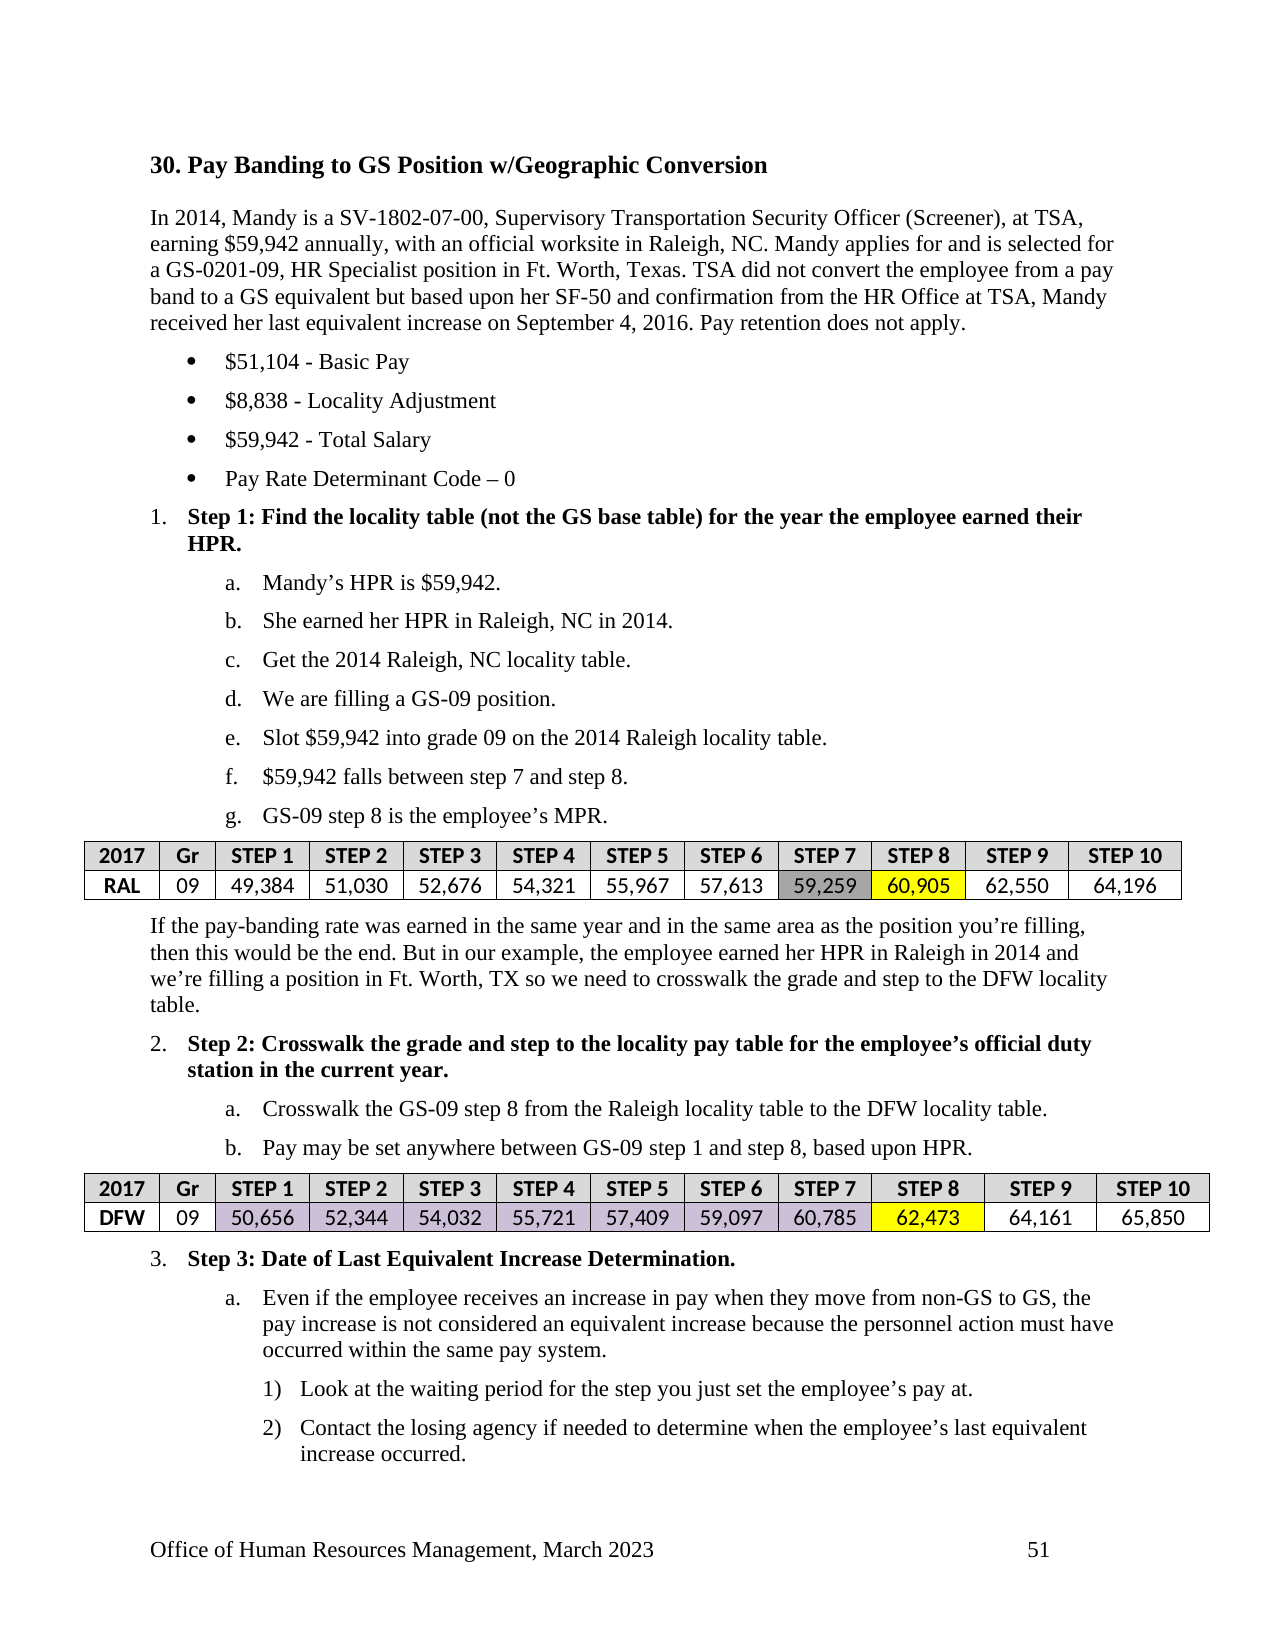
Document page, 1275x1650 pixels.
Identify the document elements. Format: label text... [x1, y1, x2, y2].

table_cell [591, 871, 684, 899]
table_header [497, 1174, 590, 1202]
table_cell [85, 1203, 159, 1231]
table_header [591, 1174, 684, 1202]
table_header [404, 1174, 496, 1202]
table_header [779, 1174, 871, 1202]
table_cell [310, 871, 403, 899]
list GS-09 step 8 is the employee’s MPR. [225, 802, 1125, 828]
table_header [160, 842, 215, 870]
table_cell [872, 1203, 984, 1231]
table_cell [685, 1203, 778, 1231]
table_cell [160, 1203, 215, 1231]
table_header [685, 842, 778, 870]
list Step 2: Crosswalk the grade and step to the locality pay table for the employee’s official duty station in the current year. [150, 1030, 1125, 1083]
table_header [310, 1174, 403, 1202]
list Look at the waiting period for the step you just set the employee’s pay at. [262, 1375, 1125, 1402]
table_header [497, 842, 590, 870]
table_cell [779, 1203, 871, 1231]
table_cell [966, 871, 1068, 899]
list We are filling a GS-09 position. [225, 685, 1125, 712]
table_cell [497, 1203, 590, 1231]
list Pay may be set anywhere between GS-09 step 1 and step 8, based upon HPR. [225, 1134, 1125, 1161]
list Crosswalk the GS-09 step 8 from the Raleigh locality table to the DFW locality table. [225, 1095, 1125, 1122]
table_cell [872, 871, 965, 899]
list She earned her HPR in Raleigh, NC in 2014. [225, 607, 1125, 634]
list Contact the losing agency if needed to determine when the employee’s last equivalent increase occurred. [262, 1414, 1125, 1467]
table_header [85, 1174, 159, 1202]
list Mandy’s HPR is $59,942. [225, 569, 1125, 595]
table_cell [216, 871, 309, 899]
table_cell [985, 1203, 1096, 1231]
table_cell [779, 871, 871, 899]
list Even if the employee receives an increase in pay when they move from non-GS to GS, the pay increase is not considered an equivalent increase because the personnel action must have occurred within the same pay system. [225, 1284, 1125, 1363]
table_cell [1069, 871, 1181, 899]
list Slot $59,942 into grade 09 on the 2014 Raleigh locality table. [225, 724, 1125, 750]
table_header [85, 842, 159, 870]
subtitle Pay Banding to GS Position w/Geographic Conversion [150, 150, 1125, 179]
list Step 3: Date of Last Equivalent Increase Determination. [150, 1245, 1125, 1271]
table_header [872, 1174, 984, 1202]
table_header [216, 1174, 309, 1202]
list Get the 2014 Raleigh, NC locality table. [225, 646, 1125, 673]
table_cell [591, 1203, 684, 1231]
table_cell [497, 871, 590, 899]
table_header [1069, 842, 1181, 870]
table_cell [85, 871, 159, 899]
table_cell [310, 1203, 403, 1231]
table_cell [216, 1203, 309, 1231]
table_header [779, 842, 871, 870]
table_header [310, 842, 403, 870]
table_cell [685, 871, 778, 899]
list $59,942 - Total Salary [187, 426, 1125, 452]
text If the pay-banding rate was earned in the same year and in the same area as the position you’re filling, then this would be the end. But in our example, the employee earned her HPR in Raleigh in 2014 and we’re filling a position in Ft. Worth, TX so we need to crosswalk the grade and step to the DFW locality table. [150, 912, 1125, 1018]
list $59,942 falls between step 7 and step 8. [225, 763, 1125, 789]
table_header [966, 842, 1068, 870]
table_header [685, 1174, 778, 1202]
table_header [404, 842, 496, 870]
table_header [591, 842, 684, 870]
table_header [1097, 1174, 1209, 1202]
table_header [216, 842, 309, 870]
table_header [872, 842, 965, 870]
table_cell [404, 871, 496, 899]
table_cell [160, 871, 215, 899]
list $51,104 - Basic Pay [187, 348, 1125, 374]
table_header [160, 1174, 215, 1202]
list Step 1: Find the locality table (not the GS base table) for the year the employee earned their HPR. [150, 503, 1125, 556]
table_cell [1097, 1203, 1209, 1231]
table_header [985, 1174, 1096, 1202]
text In 2014, Mandy is a SV-1802-07-00, Supervisory Transportation Security Officer (Screener), at TSA, earning $59,942 annually, with an official worksite in Raleigh, NC. Mandy applies for and is selected for a GS-0201-09, HR Specialist position in Ft. Worth, Texas. TSA did not convert the employee from a pay band to a GS equivalent but based upon her SF-50 and confirmation from the HR Office at TSA, Mandy received her last equivalent increase on September 4, 2016. Pay retention does not apply. [150, 204, 1125, 336]
list $8,838 - Locality Adjustment [187, 387, 1125, 413]
list Pay Rate Determinant Code – 0 [187, 464, 1125, 491]
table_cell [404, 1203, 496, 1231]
